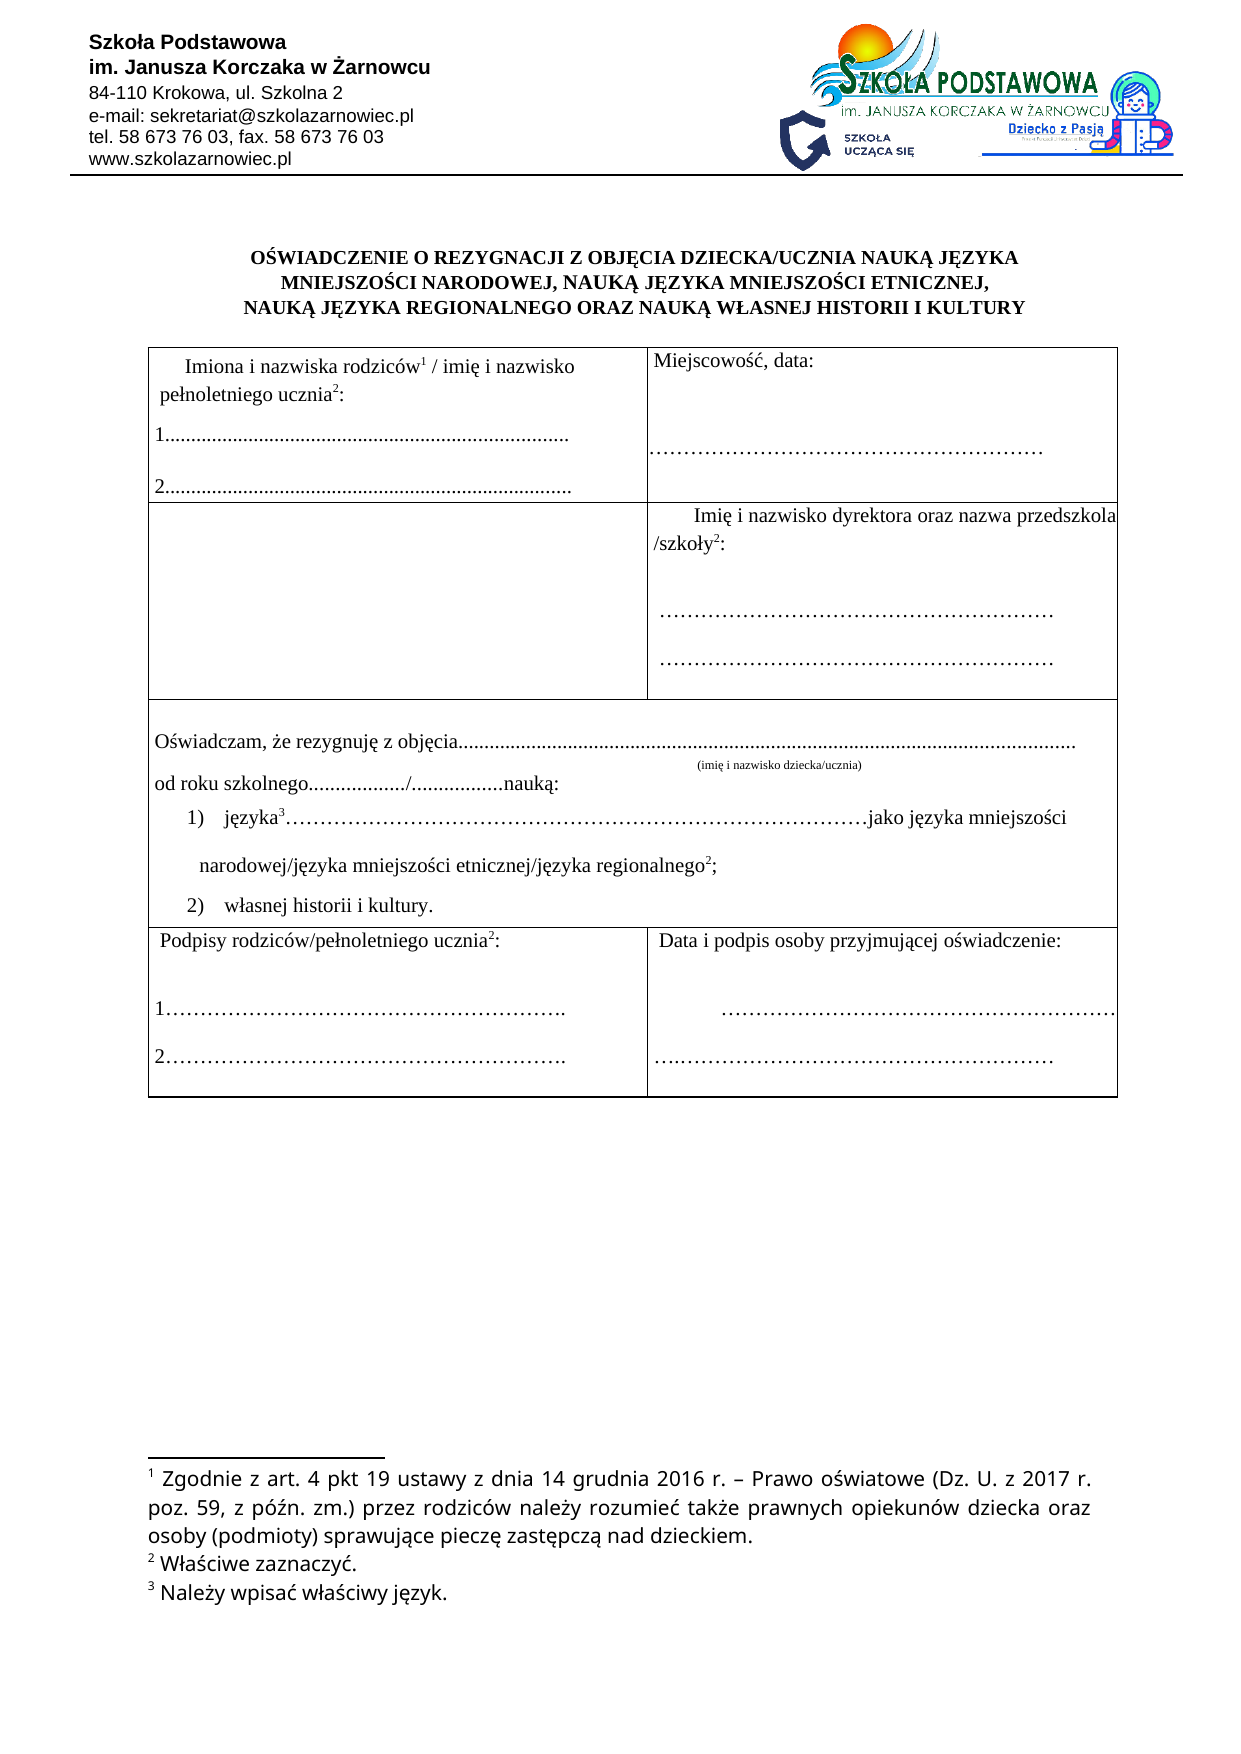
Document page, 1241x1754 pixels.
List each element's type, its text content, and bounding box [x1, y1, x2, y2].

text e-mail: sekretariat@szkolazarnowiec.pl [88, 104, 776, 126]
text OŚWIADCZENIE O REZYGNACJI Z OBJĘCIA DZIECKA/UCZNIA NAUKĄ JĘZYKA MNIEJSZOŚCI NARODOWEJ, NAUKĄ JĘZYKA MNIEJSZOŚCI ETNICZNEJ, NAUKĄ JĘZYKA REGIONALNEGO ORAZ NAUKĄ WŁASNEJ HISTORII I KULTURY [177, 244, 1093, 344]
text Szkoła Podstawowa [88, 29, 776, 54]
table_cell Oświadczam, że rezygnuję z objęcia (imię i nazwisko dziecka/ucznia) od roku szkolnego / nauką: języka…………………………………………………………………………jako języka mniejszości narodowej/języka mniejszości etnicznej/języka regionalnego2; własnej historii i kultury. [149, 700, 1117, 927]
table_cell Data i podpis osoby przyjmującej oświadczenie: ………………………………………………… ….……………………………………………… [648, 928, 1117, 1096]
table_cell Imię i nazwisko dyrektora oraz nazwa przedszkola /szkoły2: ………………………………………………… ………………………………………………… [648, 503, 1117, 698]
table_cell [149, 503, 647, 698]
text www.szkolazarnowiec.pl [88, 148, 776, 169]
picture [776, 20, 1187, 172]
table_header Miejscowość, data: ………………………………………………… [648, 348, 1117, 502]
text im. Janusza Korczaka w Żarnowcu 84-110 Krokowa, ul. Szkolna 2 [88, 54, 776, 104]
text tel. 58 673 76 03, fax. 58 673 76 03 [88, 126, 776, 148]
table_header Imiona i nazwiska rodziców / imię i nazwisko pełnoletniego ucznia: 1 2 [149, 348, 647, 502]
table_cell Podpisy rodziców/pełnoletniego ucznia2: 1………………………………………………… 2…………………………………………………. [149, 928, 647, 1096]
